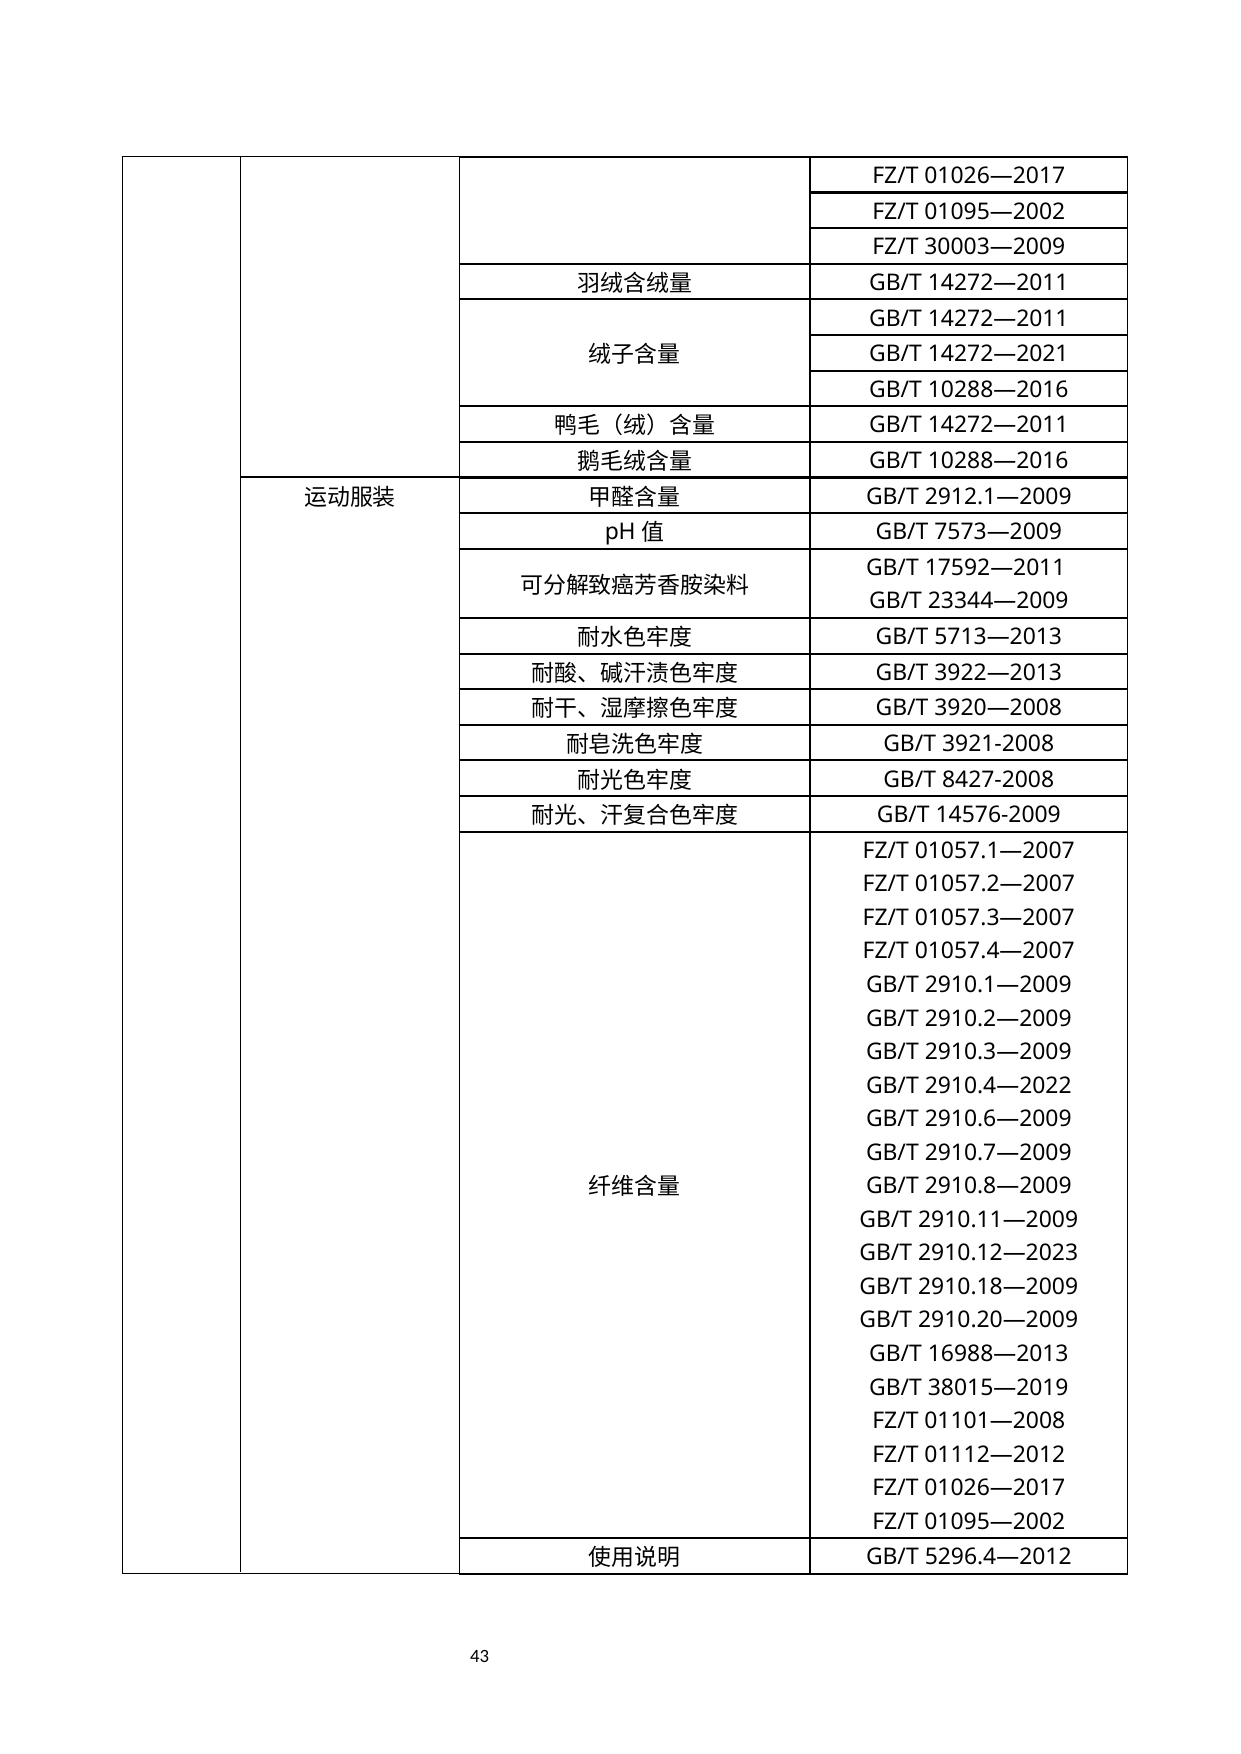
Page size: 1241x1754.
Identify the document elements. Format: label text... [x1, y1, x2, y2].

table_cell GB/T 7573—2009 [811, 514, 1127, 548]
table_cell 绒子含量 [460, 300, 809, 405]
table_cell GB/T 14272—2021 [811, 336, 1127, 369]
table_cell FZ/T 30003—2009 [811, 229, 1127, 263]
table_cell GB/T 10288—2016 [811, 443, 1127, 476]
table_cell 耐干、湿摩擦色牢度 [460, 690, 809, 724]
table_cell 运动服装 [240, 478, 459, 1573]
table_cell FZ/T 01057.1—2007 FZ/T 01057.2—2007 FZ/T 01057.3—2007 FZ/T 01057.4—2007 GB/T 2910.1—2009 GB/T 2910.2—2009 GB/T 2910.3—2009 GB/T 2910.4—2022 GB/T 2910.6—2009 GB/T 2910.7—2009 GB/T 2910.8—2009 GB/T 2910.11—2009 GB/T 2910.12—2023 GB/T 2910.18—2009 GB/T 2910.20—2009 GB/T 16988—2013 GB/T 38015—2019 FZ/T 01101—2008 FZ/T 01112—2012 FZ/T 01026—2017 FZ/T 01095—2002 [811, 833, 1127, 1537]
table_cell 使用说明 [460, 1539, 809, 1573]
table_cell GB/T 14272—2011 [811, 300, 1127, 334]
table_cell GB/T 5296.4—2012 [811, 1539, 1127, 1573]
table_cell 耐光、汗复合色牢度 [460, 797, 809, 831]
table_cell 甲醛含量 [460, 479, 809, 512]
table_cell GB/T 3922—2013 [811, 655, 1127, 688]
table_cell GB/T 10288—2016 [811, 372, 1127, 405]
table_cell 鹅毛绒含量 [460, 443, 809, 476]
table_cell GB/T 2912.1—2009 [811, 479, 1127, 512]
table_cell GB/T 3921-2008 [811, 726, 1127, 759]
table_cell GB/T 5713—2013 [811, 619, 1127, 652]
table_cell GB/T 14272—2011 [811, 265, 1127, 298]
table_cell GB/T 17592—2011 GB/T 23344—2009 [811, 550, 1127, 617]
table_cell FZ/T 01095—2002 [811, 194, 1127, 227]
table_cell GB/T 14272—2011 [811, 407, 1127, 441]
table_cell GB/T 3920—2008 [811, 690, 1127, 724]
table_cell 可分解致癌芳香胺染料 [460, 550, 809, 617]
table_cell 耐皂洗色牢度 [460, 726, 809, 759]
table_cell FZ/T 01026—2017 [811, 158, 1127, 191]
table_cell 鸭毛（绒）含量 [460, 407, 809, 441]
table_cell GB/T 8427-2008 [811, 761, 1127, 795]
table_cell 耐酸、碱汗渍色牢度 [460, 655, 809, 688]
table_cell 纤维含量 [460, 833, 809, 1537]
table_cell 羽绒含绒量 [460, 265, 809, 298]
table_cell 耐水色牢度 [460, 619, 809, 652]
table_cell 耐光色牢度 [460, 761, 809, 795]
table_cell GB/T 14576-2009 [811, 797, 1127, 831]
table_cell pH 值 [460, 514, 809, 548]
